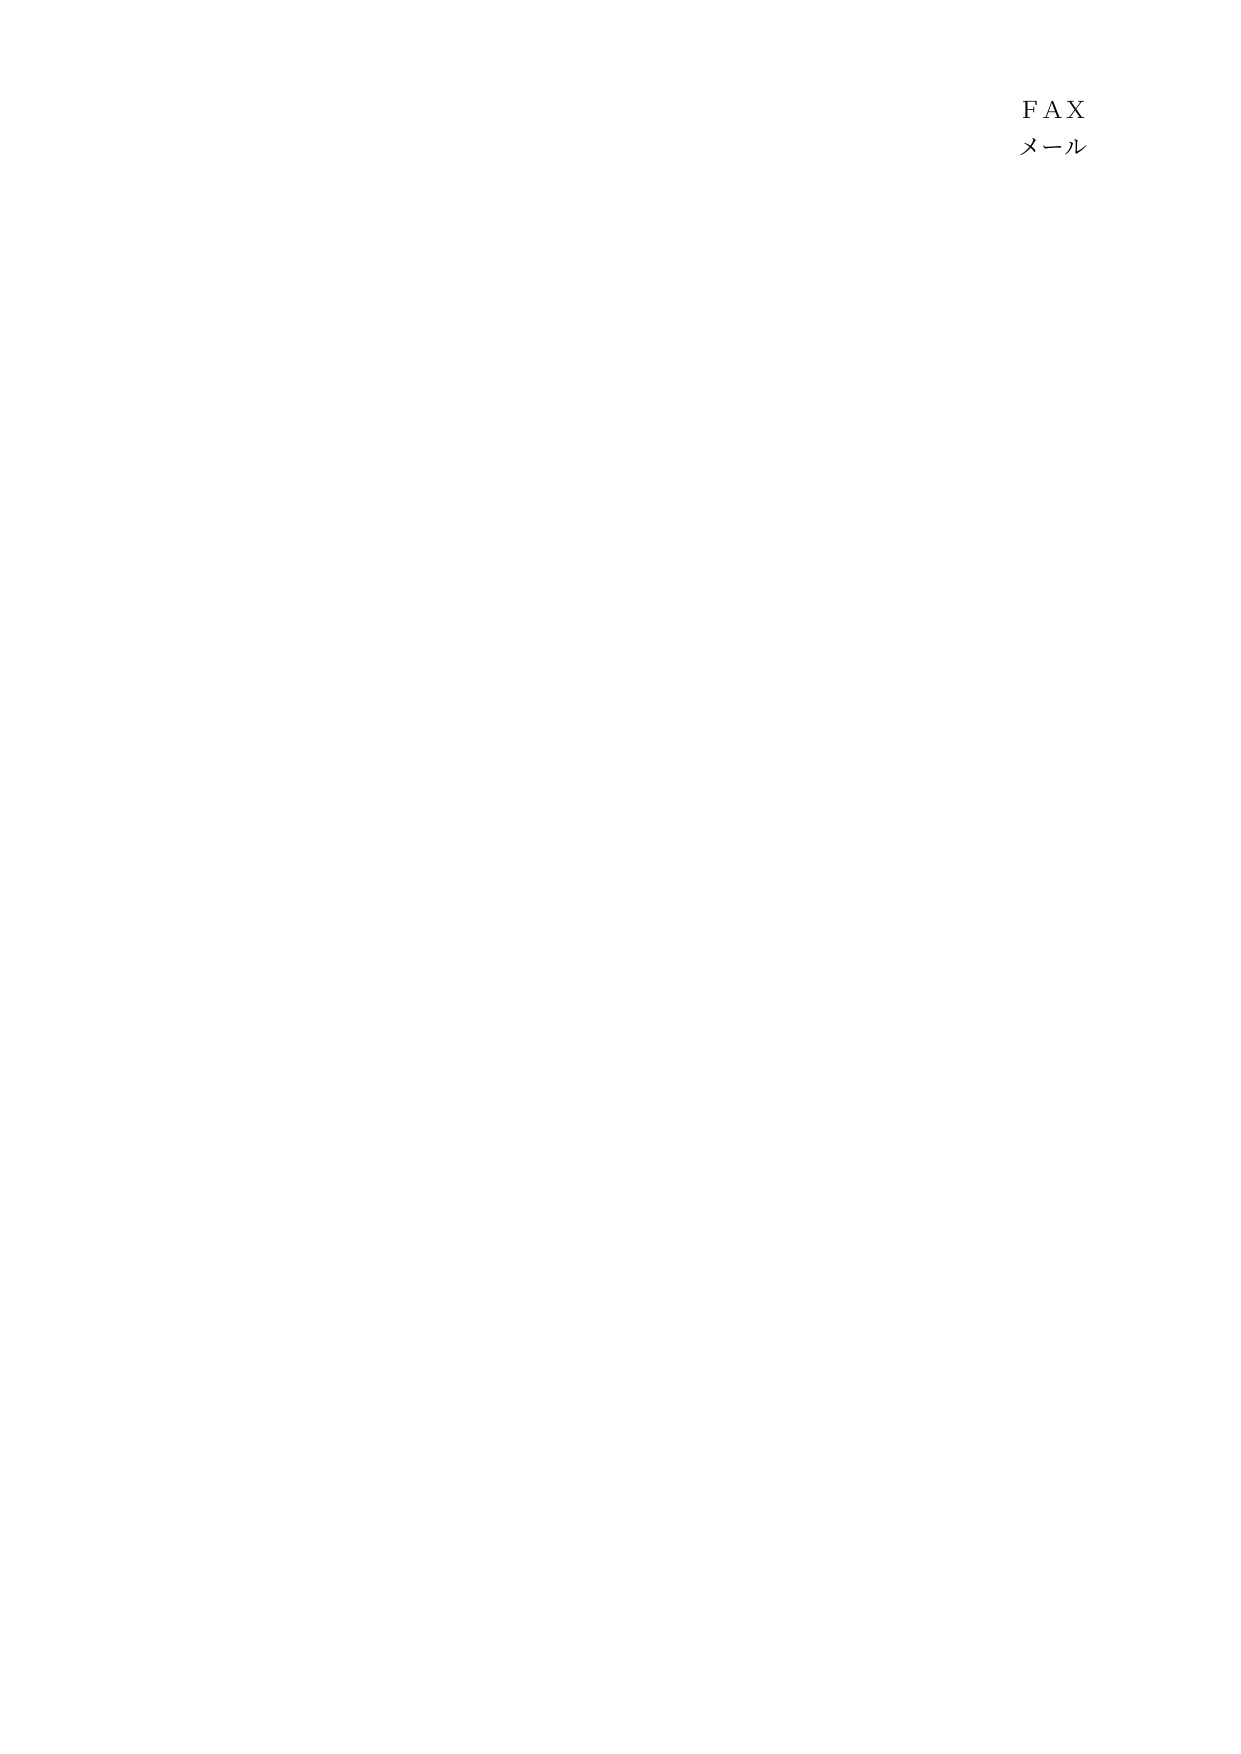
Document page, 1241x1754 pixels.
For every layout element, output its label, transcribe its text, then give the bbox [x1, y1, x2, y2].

text メール [597, 127, 1087, 164]
text ＦＡＸ [597, 89, 1087, 127]
